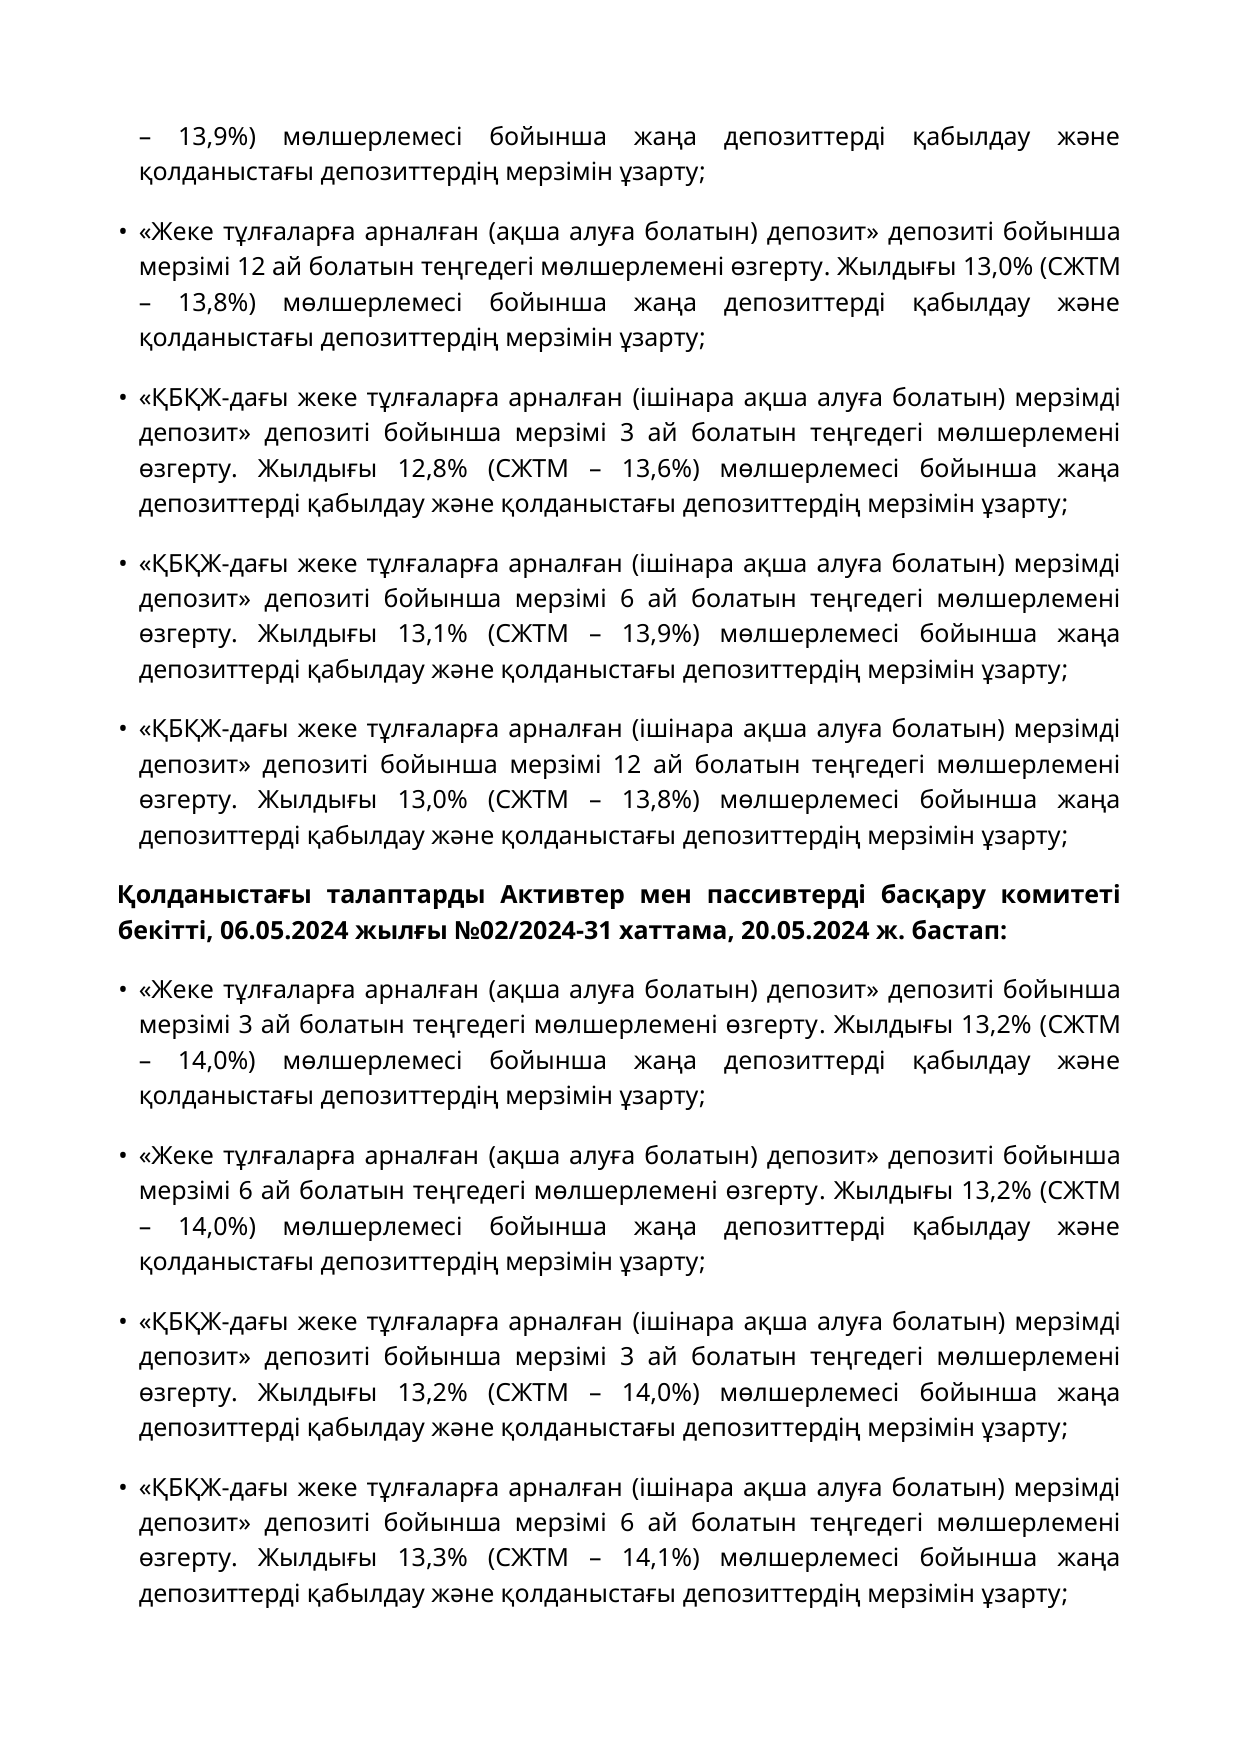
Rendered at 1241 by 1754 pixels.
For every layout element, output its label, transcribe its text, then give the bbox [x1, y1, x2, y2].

list «ҚБҚЖ-дағы жеке тұлғаларға арналған (ішінара ақша алуға болатын) мерзімді депозит» депозиті бойынша мерзімі 3 ай болатын теңгедегі мөлшерлемені өзгерту. Жылдығы 12,8% (СЖТМ – 13,6%) мөлшерлемесі бойынша жаңа депозиттерді қабылдау және қолданыстағы депозиттердің мерзімін ұзарту; [118, 379, 1121, 520]
list «Жеке тұлғаларға арналған (ақша алуға болатын) депозит» депозиті бойынша мерзімі 3 ай болатын теңгедегі мөлшерлемені өзгерту. Жылдығы 13,2% (СЖТМ – 14,0%) мөлшерлемесі бойынша жаңа депозиттерді қабылдау және қолданыстағы депозиттердің мерзімін ұзарту; [118, 972, 1121, 1112]
list «Жеке тұлғаларға арналған (ақша алуға болатын) депозит» депозиті бойынша мерзімі 6 ай болатын теңгедегі мөлшерлемені өзгерту. Жылдығы 13,2% (СЖТМ – 14,0%) мөлшерлемесі бойынша жаңа депозиттерді қабылдау және қолданыстағы депозиттердің мерзімін ұзарту; [118, 1138, 1121, 1278]
list «ҚБҚЖ-дағы жеке тұлғаларға арналған (ішінара ақша алуға болатын) мерзімді депозит» депозиті бойынша мерзімі 6 ай болатын теңгедегі мөлшерлемені өзгерту. Жылдығы 13,1% (СЖТМ – 13,9%) мөлшерлемесі бойынша жаңа депозиттерді қабылдау және қолданыстағы депозиттердің мерзімін ұзарту; [118, 545, 1121, 686]
text Қолданыстағы талаптарды Активтер мен пассивтерді басқару комитеті бекітті, 06.05.2024 жылғы №02/2024-31 хаттама, 20.05.2024 ж. бастап: [117, 877, 1121, 946]
list «ҚБҚЖ-дағы жеке тұлғаларға арналған (ішінара ақша алуға болатын) мерзімді депозит» депозиті бойынша мерзімі 3 ай болатын теңгедегі мөлшерлемені өзгерту. Жылдығы 13,2% (СЖТМ – 14,0%) мөлшерлемесі бойынша жаңа депозиттерді қабылдау және қолданыстағы депозиттердің мерзімін ұзарту; [118, 1303, 1121, 1444]
list «ҚБҚЖ-дағы жеке тұлғаларға арналған (ішінара ақша алуға болатын) мерзімді депозит» депозиті бойынша мерзімі 12 ай болатын теңгедегі мөлшерлемені өзгерту. Жылдығы 13,0% (СЖТМ – 13,8%) мөлшерлемесі бойынша жаңа депозиттерді қабылдау және қолданыстағы депозиттердің мерзімін ұзарту; [118, 711, 1121, 851]
list «ҚБҚЖ-дағы жеке тұлғаларға арналған (ішінара ақша алуға болатын) мерзімді депозит» депозиті бойынша мерзімі 6 ай болатын теңгедегі мөлшерлемені өзгерту. Жылдығы 13,3% (СЖТМ – 14,1%) мөлшерлемесі бойынша жаңа депозиттерді қабылдау және қолданыстағы депозиттердің мерзімін ұзарту; [118, 1469, 1121, 1609]
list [118, 118, 1121, 188]
list «Жеке тұлғаларға арналған (ақша алуға болатын) депозит» депозиті бойынша мерзімі 12 ай болатын теңгедегі мөлшерлемені өзгерту. Жылдығы 13,0% (СЖТМ – 13,8%) мөлшерлемесі бойынша жаңа депозиттерді қабылдау және қолданыстағы депозиттердің мерзімін ұзарту; [118, 213, 1121, 354]
